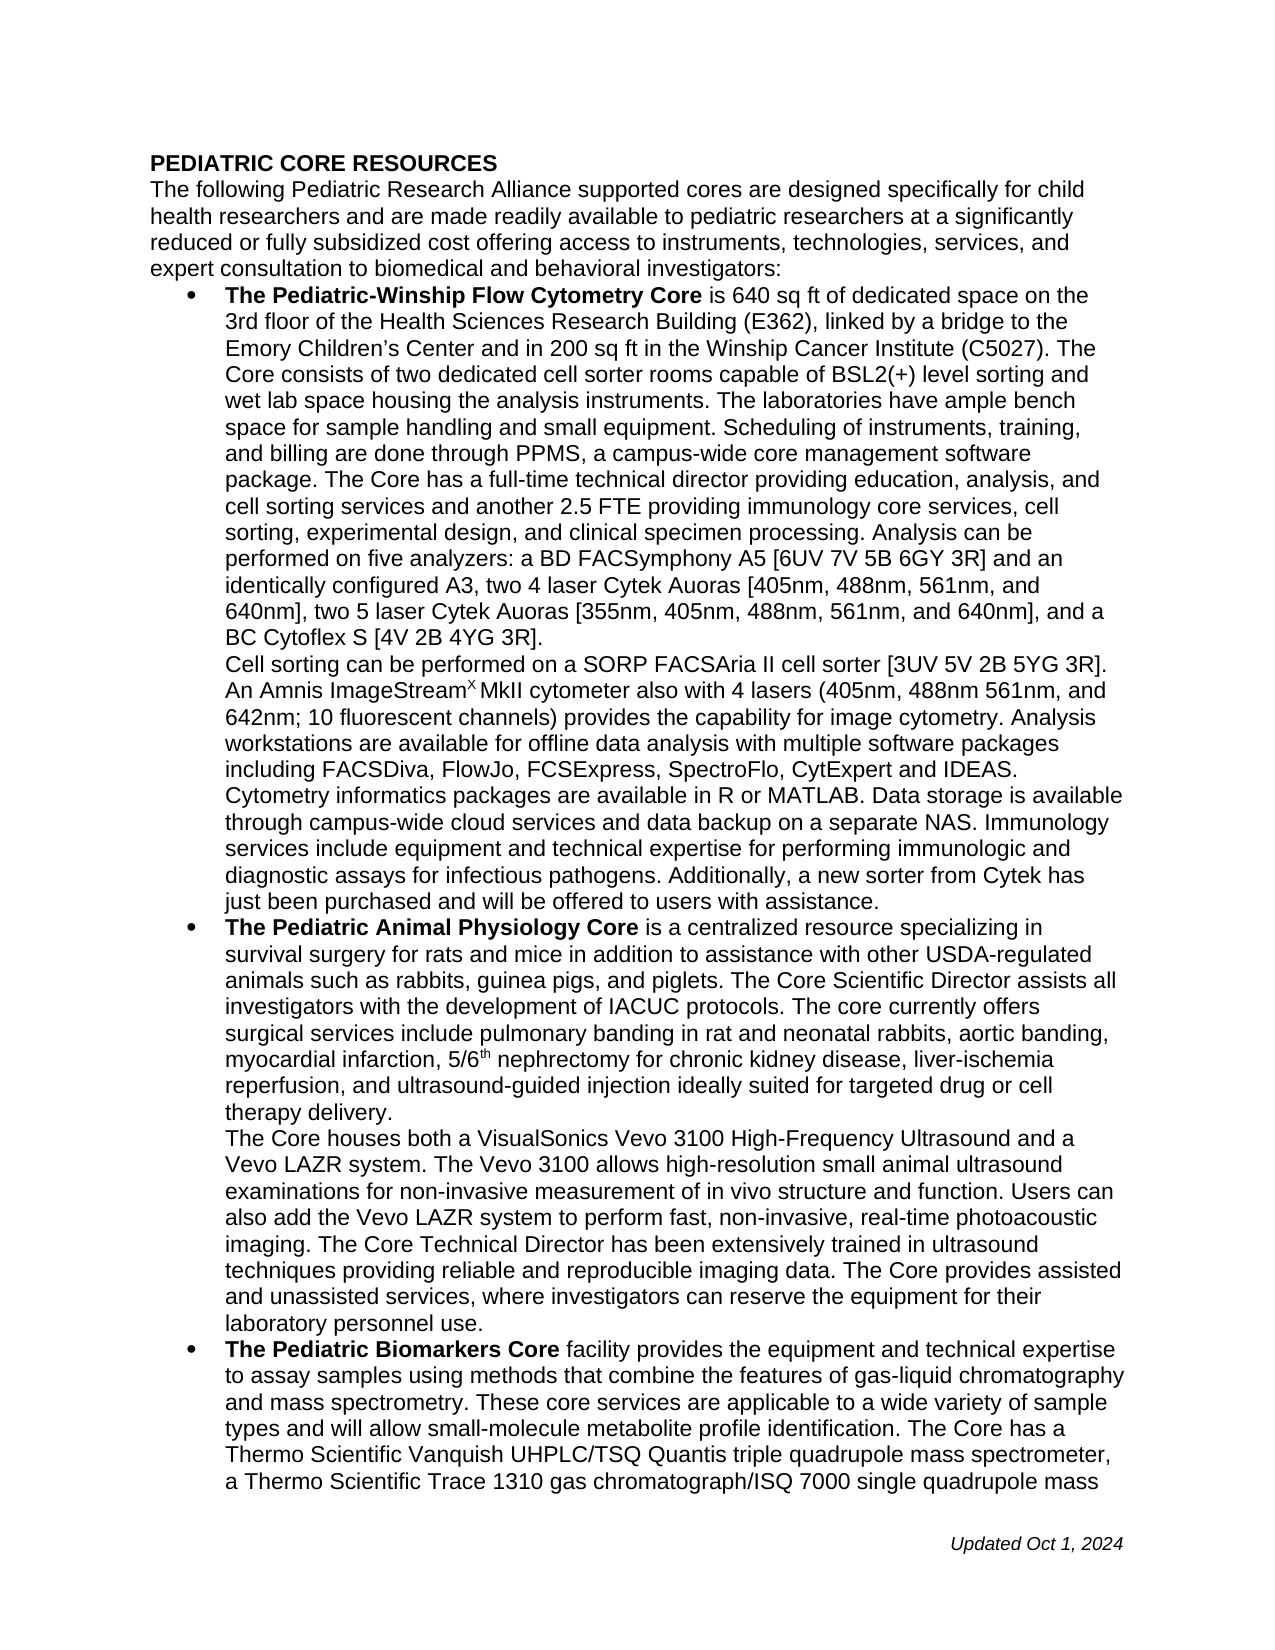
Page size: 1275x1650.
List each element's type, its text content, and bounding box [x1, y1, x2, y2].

list Cell sorting can be performed on a SORP FACSAria II cell sorter [3UV 5V 2B 5YG 3R]. An Amnis ImageStreamX MkII cytometer also with 4 lasers (405nm, 488nm 561nm, and 642nm; 10 fluorescent channels) provides the capability for image cytometry. Analysis workstations are available for offline data analysis with multiple software packages including FACSDiva, FlowJo, FCSExpress, SpectroFlo, CytExpert and IDEAS. Cytometry informatics packages are available in R or MATLAB. Data storage is available through campus-wide cloud services and data backup on a separate NAS. Immunology services include equipment and technical expertise for performing immunologic and diagnostic assays for infectious pathogens. Additionally, a new sorter from Cytek has just been purchased and will be offered to users with assistance. [225, 651, 1125, 914]
list The Core houses both a VisualSonics Vevo 3100 High-Frequency Ultrasound and a Vevo LAZR system. The Vevo 3100 allows high-resolution small animal ultrasound examinations for non-invasive measurement of in vivo structure and function. Users can also add the Vevo LAZR system to perform fast, non-invasive, real-time photoacoustic imaging. The Core Technical Director has been extensively trained in ultrasound techniques providing reliable and reproducible imaging data. The Core provides assisted and unassisted services, where investigators can reserve the equipment for their laboratory personnel use. [225, 1125, 1125, 1336]
list The Pediatric-Winship Flow Cytometry Core is 640 sq ft of dedicated space on the 3rd floor of the Health Sciences Research Building (E362), linked by a bridge to the Emory Children’s Center and in 200 sq ft in the Winship Cancer Institute (C5027). The Core consists of two dedicated cell sorter rooms capable of BSL2(+) level sorting and wet lab space housing the analysis instruments. The laboratories have ample bench space for sample handling and small equipment. Scheduling of instruments, training, and billing are done through PPMS, a campus-wide core management software package. The Core has a full-time technical director providing education, analysis, and cell sorting services and another 2.5 FTE providing immunology core services, cell sorting, experimental design, and clinical specimen processing. Analysis can be performed on five analyzers: a BD FACSymphony A5 [6UV 7V 5B 6GY 3R] and an identically configured A3, two 4 laser Cytek Auoras [405nm, 488nm, 561nm, and 640nm], two 5 laser Cytek Auoras [355nm, 405nm, 488nm, 561nm, and 640nm], and a BC Cytoflex S [4V 2B 4YG 3R]. [187, 282, 1125, 651]
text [150, 176, 1125, 282]
list The Pediatric Animal Physiology Core is a centralized resource specializing in survival surgery for rats and mice in addition to assistance with other USDA-regulated animals such as rabbits, guinea pigs, and piglets. The Core Scientific Director assists all investigators with the development of IACUC protocols. The core currently offers surgical services include pulmonary banding in rat and neonatal rabbits, aortic banding, myocardial infarction, 5/6th nephrectomy for chronic kidney disease, liver-ischemia reperfusion, and ultrasound-guided injection ideally suited for targeted drug or cell therapy delivery. [187, 914, 1125, 1125]
subtitle Pediatric Core Resources [150, 150, 1125, 176]
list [187, 1336, 1125, 1494]
